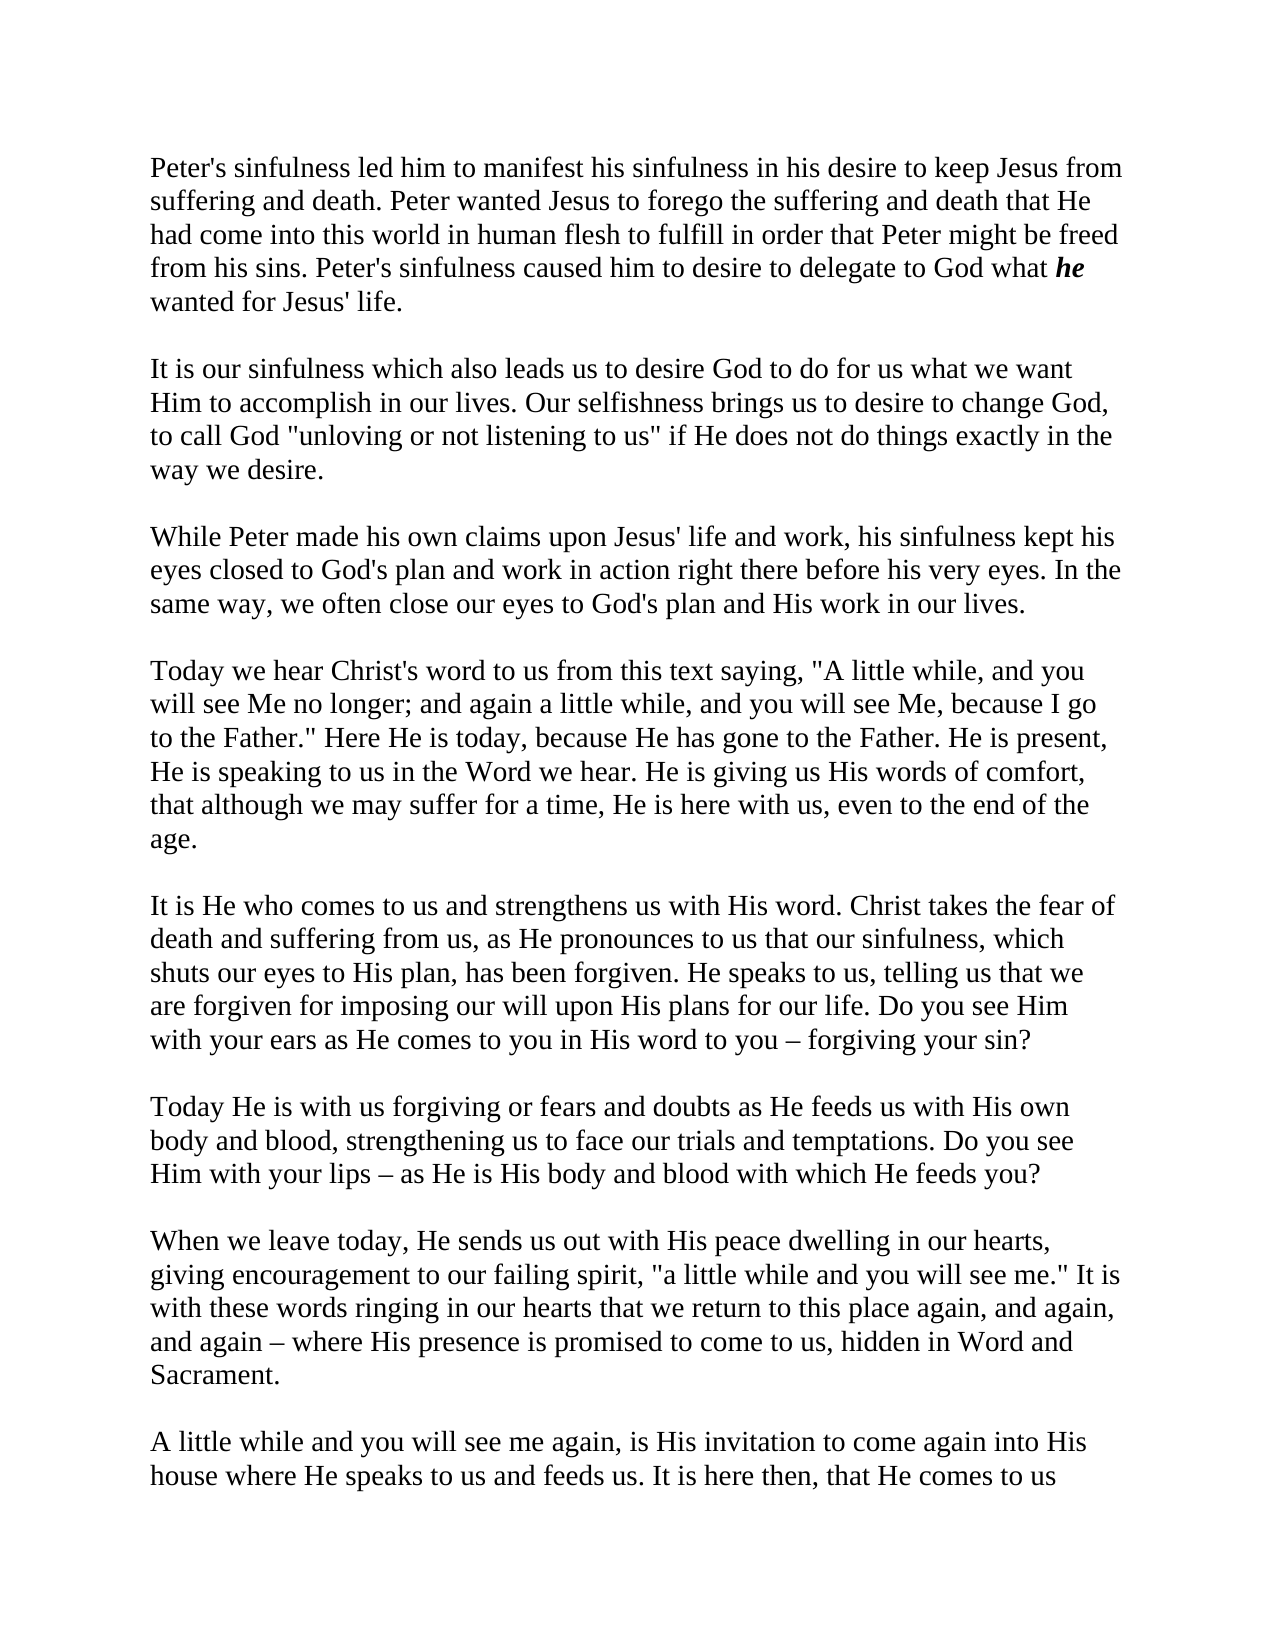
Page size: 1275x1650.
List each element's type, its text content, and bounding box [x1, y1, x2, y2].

text When we leave today, He sends us out with His peace dwelling in our hearts, giving encouragement to our failing spirit, "a little while and you will see me." It is with these words ringing in our hearts that we return to this place again, and again, and again – where His presence is promised to come to us, hidden in Word and Sacrament. [150, 1223, 1125, 1391]
text Peter's sinfulness led him to manifest his sinfulness in his desire to keep Jesus from suffering and death. Peter wanted Jesus to forego the suffering and death that He had come into this world in human flesh to fulfill in order that Peter might be freed from his sins. Peter's sinfulness caused him to desire to delegate to God what he wanted for Jesus' life. [150, 150, 1125, 318]
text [150, 1424, 1125, 1492]
text It is our sinfulness which also leads us to desire God to do for us what we want Him to accomplish in our lives. Our selfishness brings us to desire to change God, to call God "unloving or not listening to us" if He does not do things exactly in the way we desire. [150, 351, 1125, 485]
text Today we hear Christ's word to us from this text saying, "A little while, and you will see Me no longer; and again a little while, and you will see Me, because I go to the Father." Here He is today, because He has gone to the Father. He is present, He is speaking to us in the Word we hear. He is giving us His words of comfort, that although we may suffer for a time, He is here with us, even to the end of the age. [150, 653, 1125, 854]
text Today He is with us forgiving or fears and doubts as He feeds us with His own body and blood, strengthening us to face our trials and temptations. Do you see Him with your lips – as He is His body and blood with which He feeds you? [150, 1089, 1125, 1190]
text It is He who comes to us and strengthens us with His word. Christ takes the fear of death and suffering from us, as He pronounces to us that our sinfulness, which shuts our eyes to His plan, has been forgiven. He speaks to us, telling us that we are forgiven for imposing our will upon His plans for our life. Do you see Him with your ears as He comes to you in His word to you – forgiving your sin? [150, 888, 1125, 1056]
text While Peter made his own claims upon Jesus' life and work, his sinfulness kept his eyes closed to God's plan and work in action right there before his very eyes. In the same way, we often close our eyes to God's plan and His work in our lives. [150, 519, 1125, 619]
